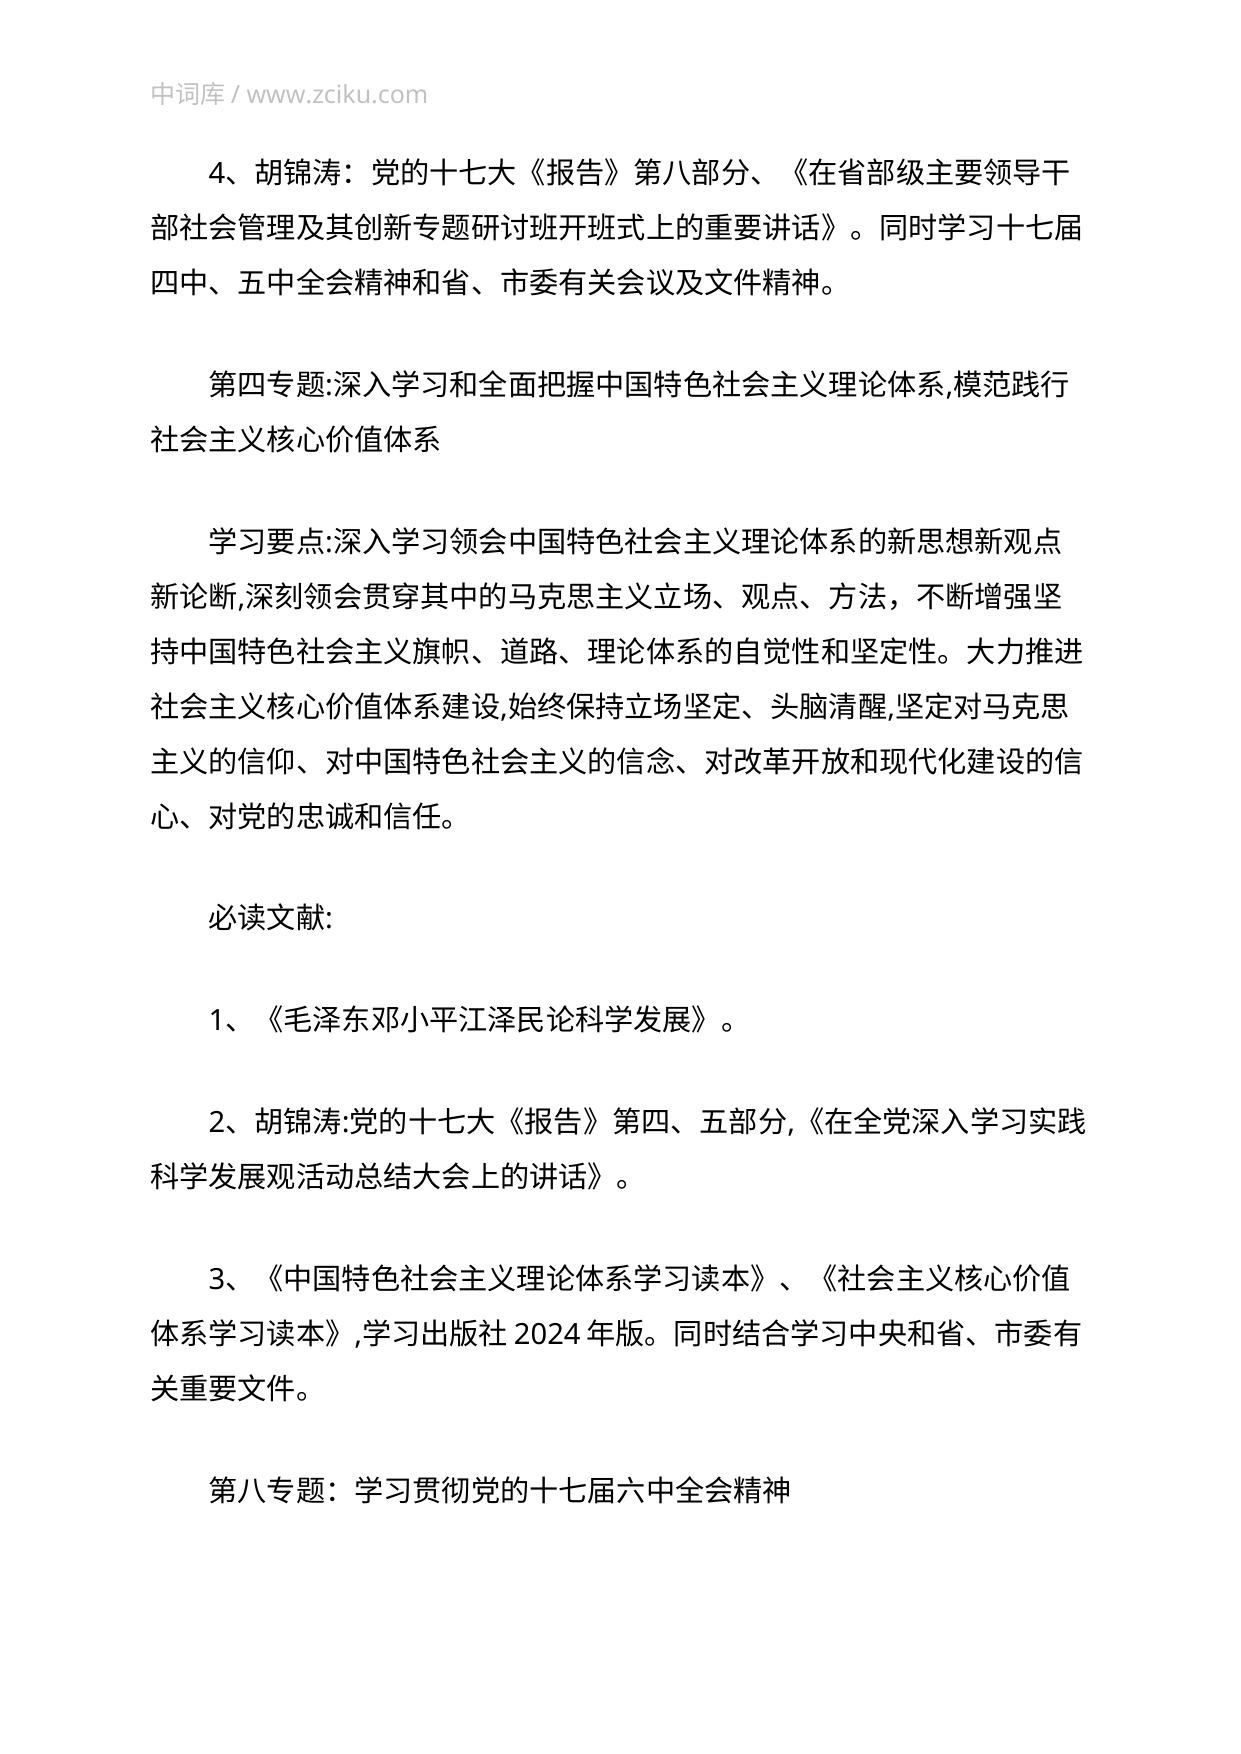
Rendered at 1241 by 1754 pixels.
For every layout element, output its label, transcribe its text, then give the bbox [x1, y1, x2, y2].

text 2、胡锦涛:党的十七大《报告》第四、五部分,《在全党深入学习实践科学发展观活动总结大会上的讲话》。 [150, 1099, 1090, 1196]
text 3、《中国特色社会主义理论体系学习读本》、《社会主义核心价值体系学习读本》,学习出版社2024年版。同时结合学习中央和省、市委有关重要文件。 [150, 1256, 1090, 1408]
text 第八专题：学习贯彻党的十七届六中全会精神 [150, 1467, 1090, 1510]
text 第四专题:深入学习和全面把握中国特色社会主义理论体系,模范践行社会主义核心价值体系 [150, 362, 1090, 459]
text 必读文献: [150, 895, 1090, 937]
text 1、《毛泽东邓小平江泽民论科学发展》。 [150, 997, 1090, 1039]
text 学习要点:深入学习领会中国特色社会主义理论体系的新思想新观点新论断,深刻领会贯穿其中的马克思主义立场、观点、方法，不断增强坚持中国特色社会主义旗帜、道路、理论体系的自觉性和坚定性。大力推进社会主义核心价值体系建设,始终保持立场坚定、头脑清醒,坚定对马克思主义的信仰、对中国特色社会主义的信念、对改革开放和现代化建设的信心、对党的忠诚和信任。 [150, 518, 1090, 836]
text 4、胡锦涛：党的十七大《报告》第八部分、《在省部级主要领导干部社会管理及其创新专题研讨班开班式上的重要讲话》。同时学习十七届四中、五中全会精神和省、市委有关会议及文件精神。 [150, 150, 1090, 302]
